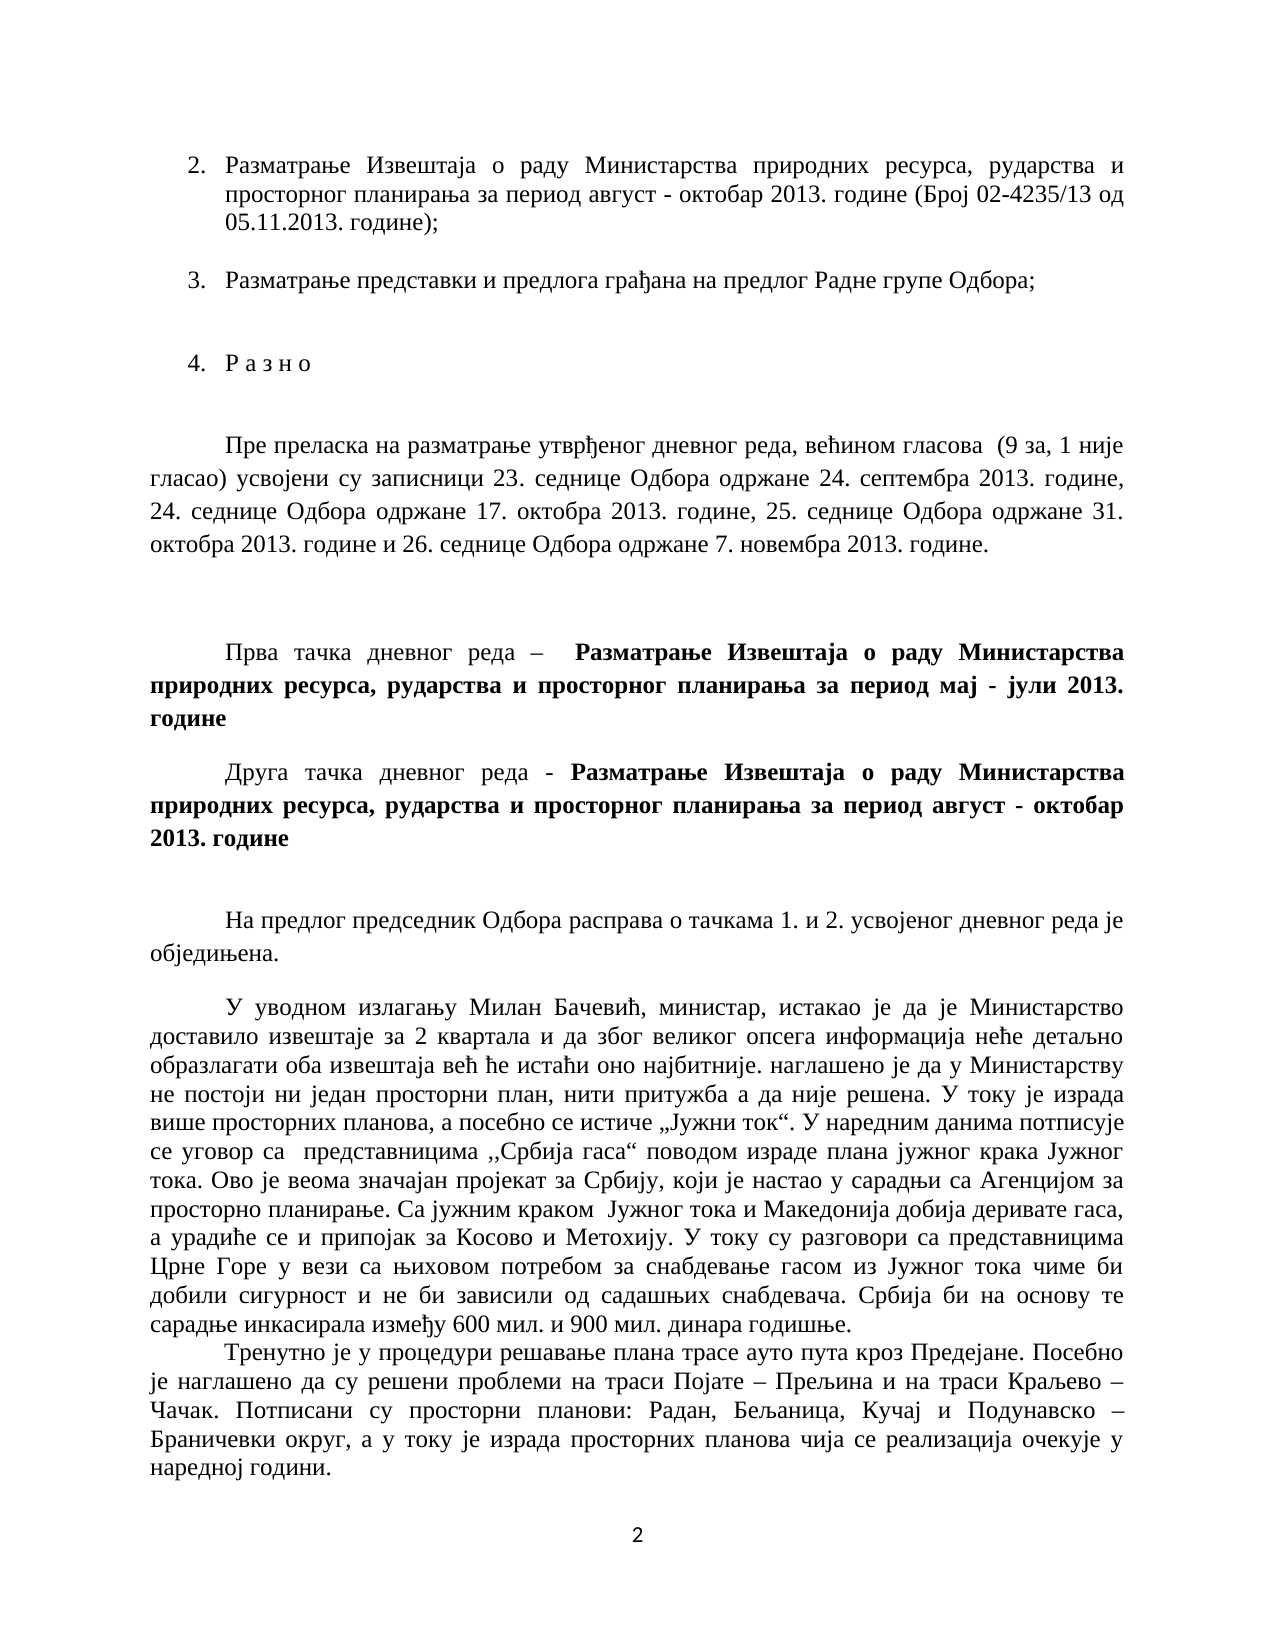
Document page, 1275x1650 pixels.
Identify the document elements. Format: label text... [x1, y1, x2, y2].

text Пре преласка на разматрање утврђеног дневног реда, већином гласова (9 за, 1 није гласао) усвојени су записници 23. седнице Одбора одржане 24. септембра 2013. године, 24. седнице Одбора одржане 17. октобра 2013. године, 25. седнице Одбора одржане 31. октобра 2013. године и 26. седнице Одбора одржане 7. новембра 2013. године. [150, 430, 1125, 558]
text Прва тачка дневног реда – Разматрање Извештаја о раду Министарства природних ресурса, рударства и просторног планирања за период мај - јули 2013. године [150, 637, 1125, 732]
text На предлог председник Одбора расправа о тачкама 1. и 2. усвојеног дневног реда је обједињена. [150, 906, 1125, 967]
text У уводном излагању Милан Бачевић, министар, истакао је да је Министарство доставило извештаје за 2 квартала и да због великог опсега информација неће детаљно образлагати оба извештаја већ ће истаћи оно најбитније. наглашено је да у Министарству не постоји ни један просторни план, нити притужба а да није решена. У току је израда више просторних планова, а посебно се истиче „Јужни ток“. У наредним данима потписује се уговор са представницима ,,Србија гаса“ поводом израде плана јужног крака Јужног тока. Ово је веома значајан пројекат за Србију, који је настао у сарадњи са Агенцијом за просторно планирање. Са јужним краком Јужног тока и Македонија добија деривате гаса, а урадиће се и припојак за Косово и Метохију. У току су разговори са представницима Црне Горе у вези са њиховом потребом за снабдевање гасом из Јужног тока чиме би добили сигурност и не би зависили од садашњих снабдевача. Србија би на основу те сарадње инкасирала између 600 мил. и 900 мил. динара годишње. [150, 992, 1125, 1337]
list Разматрање представки и предлога грађана на предлог Радне групе Одбора; [187, 265, 1125, 294]
text Тренутно је у процедури решавање плана трасе ауто пута кроз Предејане. Посебно је наглашено да су решени проблеми на траси Појате – Прељина и на траси Краљево – Чачак. Потписани су просторни планови: Радан, Бељаница, Кучај и Подунавско – Браничевки округ, а у току је израда просторних планова чија се реализација очекује у наредној години. [150, 1337, 1125, 1481]
text Друга тачка дневног реда - Разматрање Извештаја о раду Министарства природних ресурса, рударства и просторног планирања за период август - октобар 2013. године [150, 757, 1125, 852]
list Разматрање Извештаја о раду Министарства природних ресурса, рударства и просторног планирања за период август - октобар 2013. године (Број 02-4235/13 од 05.11.2013. године); [187, 150, 1125, 236]
list Р а з н о [187, 348, 1125, 376]
